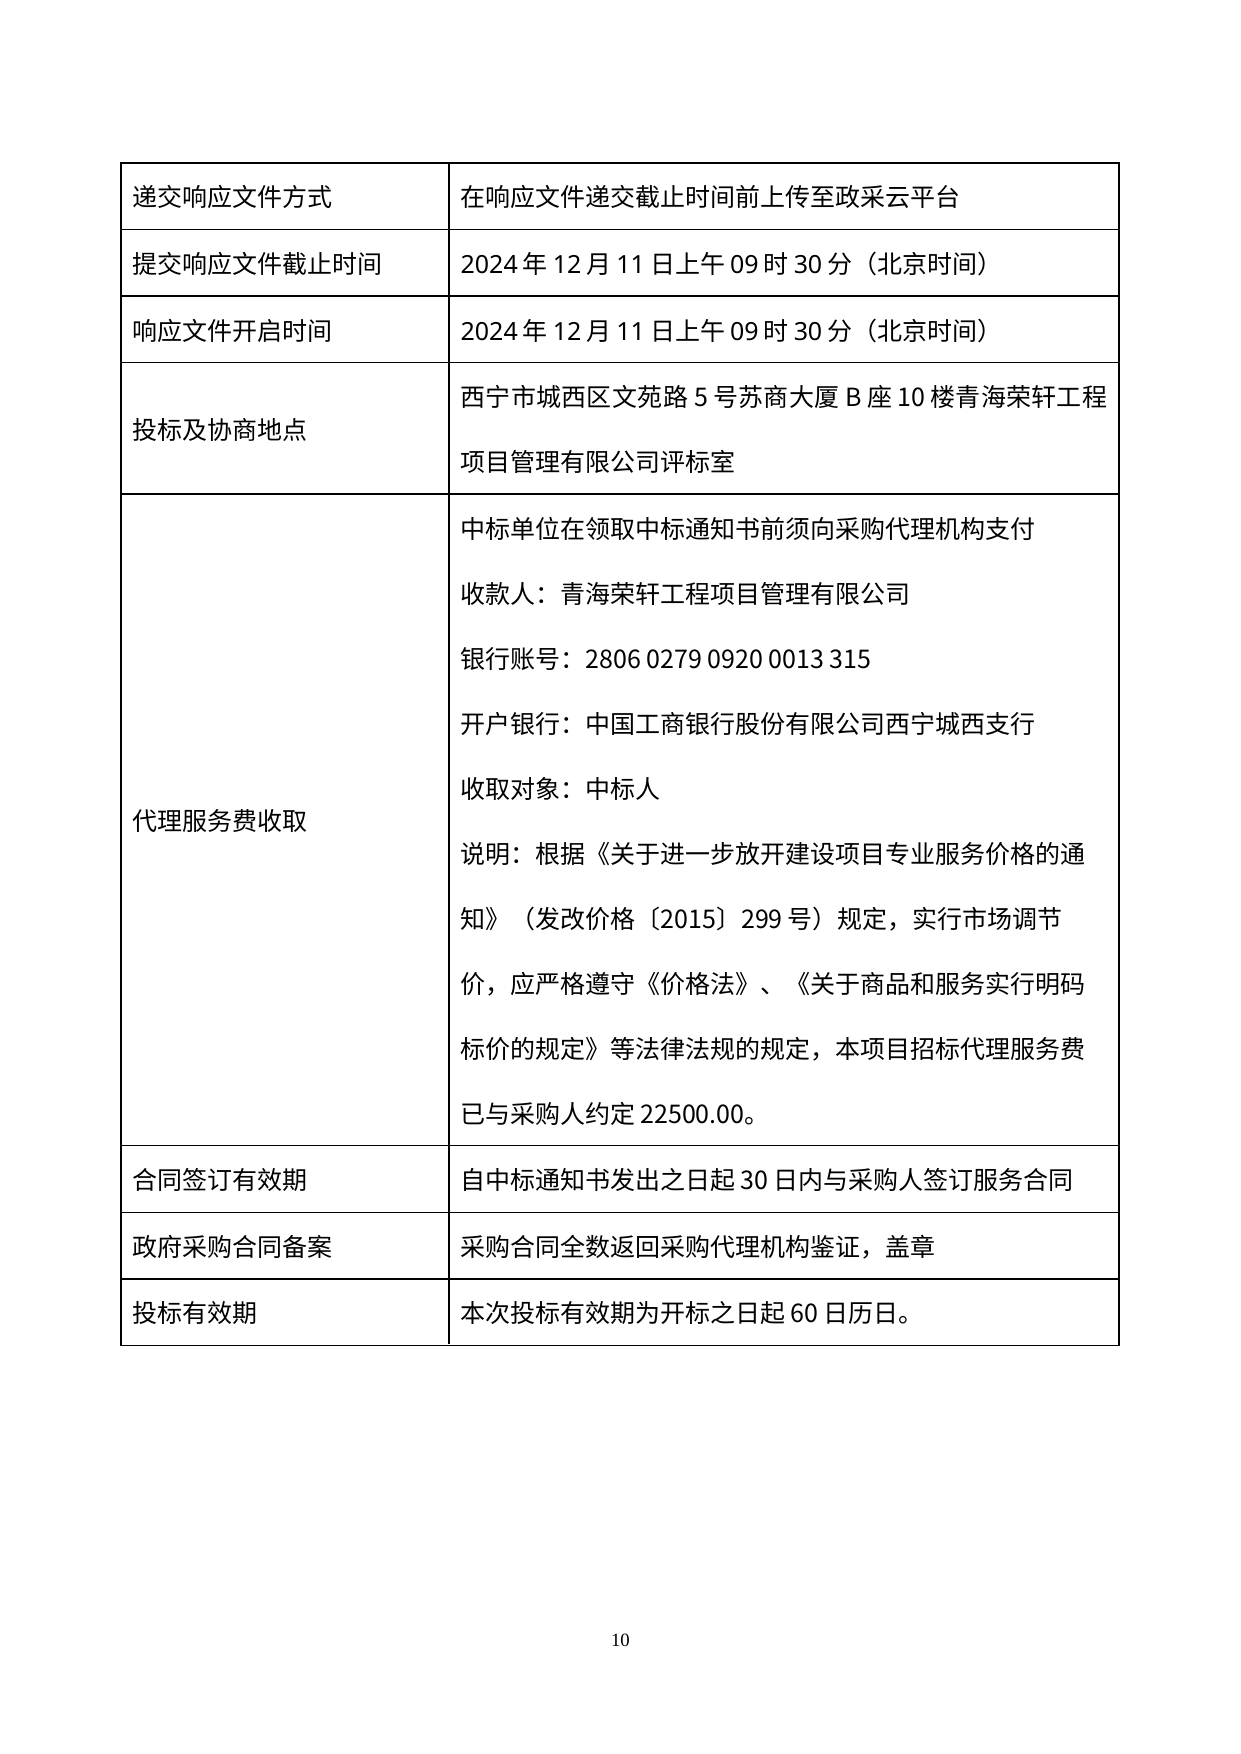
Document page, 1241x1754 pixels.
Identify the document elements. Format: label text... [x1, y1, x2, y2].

table_cell 本次投标有效期为开标之日起60日历日。 [450, 1280, 1118, 1344]
table_cell 投标及协商地点 [122, 363, 448, 493]
table_cell 响应文件开启时间 [122, 297, 448, 362]
table_cell 中标单位在领取中标通知书前须向采购代理机构支付 收款人：青海荣轩工程项目管理有限公司 银行账号：2806 0279 0920 0013 315 开户银行：中国工商银行股份有限公司西宁城西支行 收取对象：中标人 说明：根据《关于进一步放开建设项目专业服务价格的通知》（发改价格〔2015〕299号）规定，实行市场调节价，应严格遵守《价格法》、《关于商品和服务实行明码标价的规定》等法律法规的规定，本项目招标代理服务费已与采购人约定22500.00。 [450, 495, 1118, 1145]
table_cell 采购合同全数返回采购代理机构鉴证，盖章 [450, 1213, 1118, 1278]
table_cell 自中标通知书发出之日起30日内与采购人签订服务合同 [450, 1146, 1118, 1211]
table_cell 合同签订有效期 [122, 1146, 448, 1211]
table_cell 代理服务费收取 [122, 495, 448, 1145]
table_cell 在响应文件递交截止时间前上传至政采云平台 [450, 164, 1118, 228]
table_cell 西宁市城西区文苑路5号苏商大厦B座10楼青海荣轩工程项目管理有限公司评标室 [450, 363, 1118, 493]
table_cell 2024年12月11日上午09时30分（北京时间） [450, 297, 1118, 362]
table_cell 投标有效期 [122, 1280, 448, 1344]
table_cell 递交响应文件方式 [122, 164, 448, 228]
table_cell 政府采购合同备案 [122, 1213, 448, 1278]
table_cell 提交响应文件截止时间 [122, 230, 448, 295]
table_cell 2024年12月11日上午09时30分（北京时间） [450, 230, 1118, 295]
